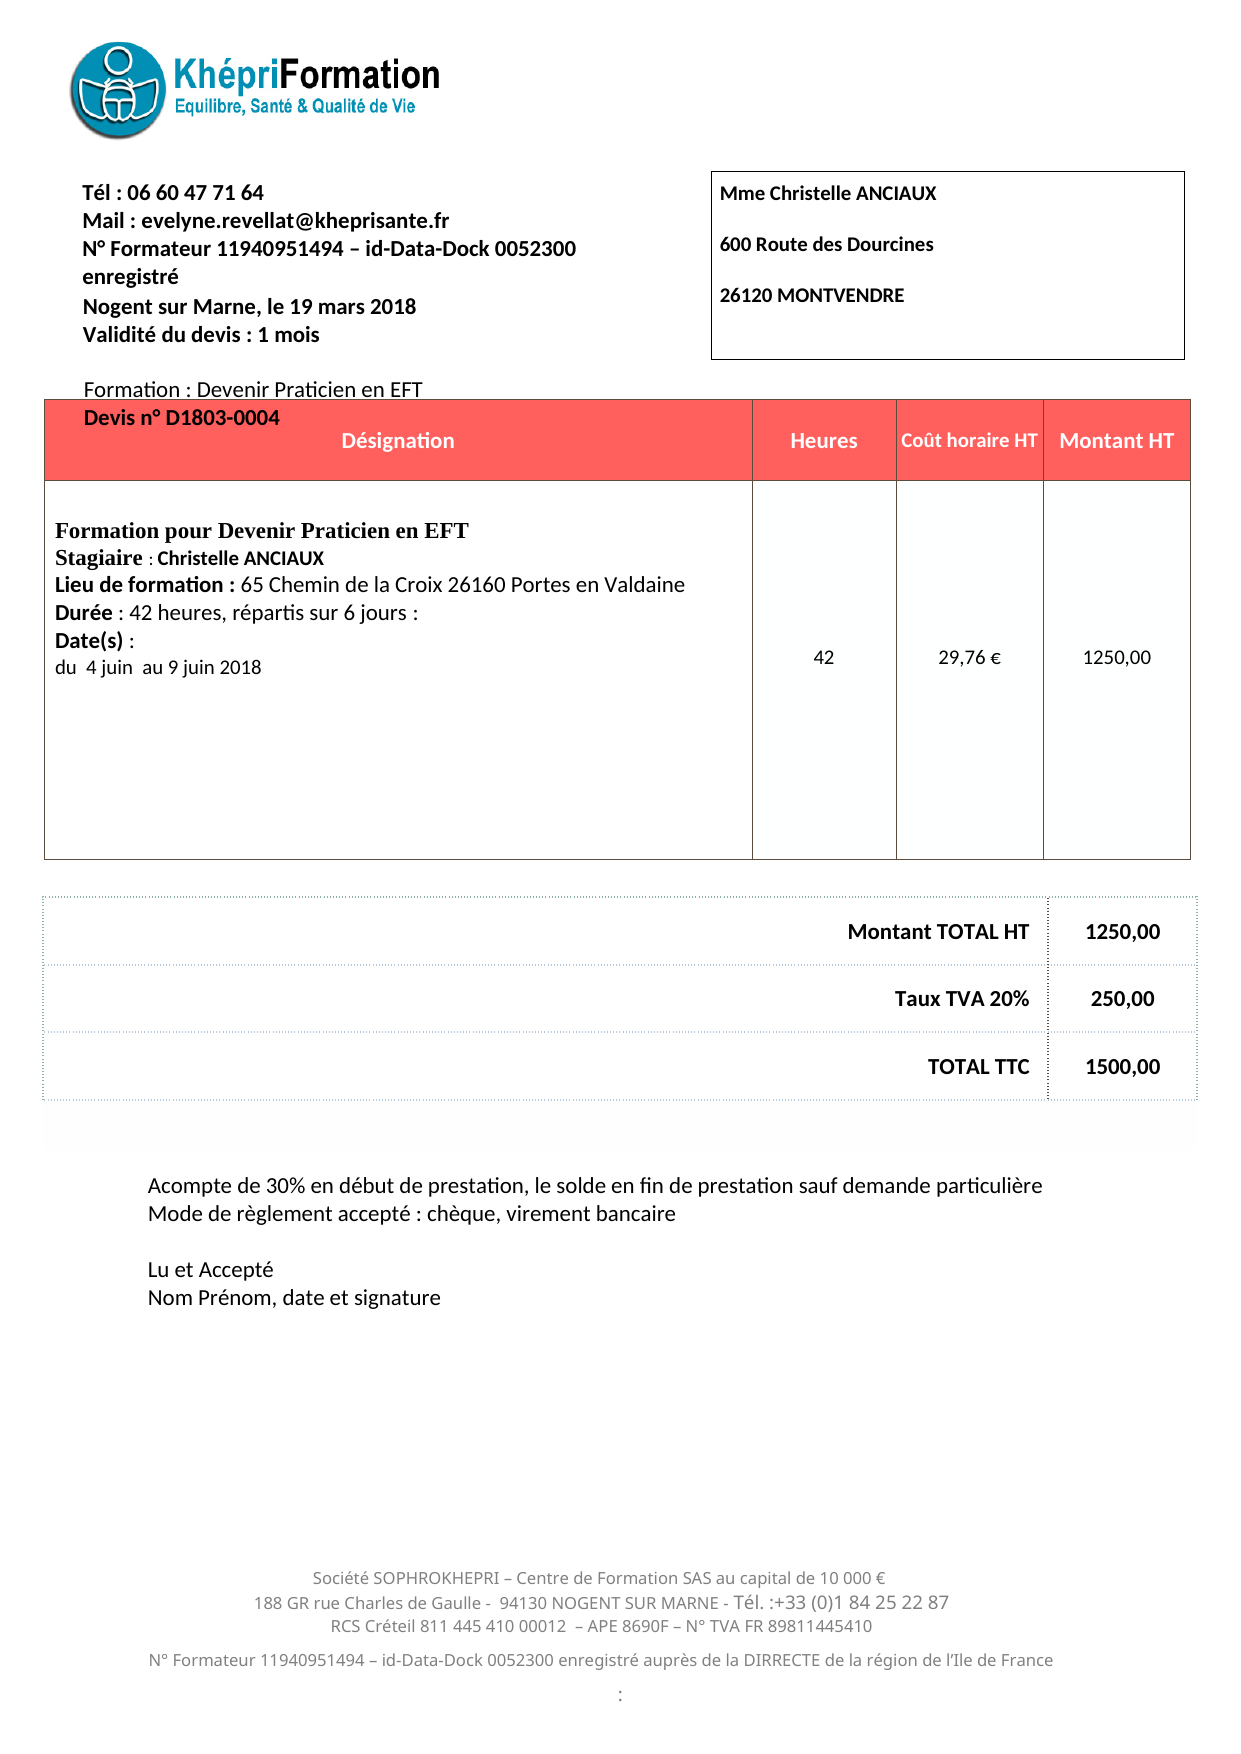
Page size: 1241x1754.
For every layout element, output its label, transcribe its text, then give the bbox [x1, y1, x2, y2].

table_cell 42 [753, 481, 896, 858]
table_cell 1500,00 [1048, 1031, 1197, 1099]
text Lu et Accepté [148, 1255, 1093, 1283]
picture [61, 35, 451, 142]
table_header Montant TOTAL HT [43, 896, 1048, 963]
table_header Coût horaire HT [897, 400, 1043, 480]
table_header Heures [753, 400, 896, 480]
table_header Désignation [45, 400, 752, 480]
table_cell Formation pour Devenir Praticien en EFT Stagiaire : Christelle ANCIAUX Lieu de formation : 65 Chemin de la Croix 26160 Portes en Valdaine Durée : 42 heures, répartis sur 6 jours : Date(s) : du 4 juin au 9 juin 2018 [45, 481, 752, 858]
table_cell [43, 1099, 1197, 1150]
text Nom Prénom, date et signature [148, 1283, 1093, 1311]
table_cell Taux TVA 20% [43, 964, 1048, 1031]
table_header Montant HT [1044, 400, 1190, 480]
table_cell TOTAL TTC [43, 1031, 1048, 1099]
text Mode de règlement accepté : chèque, virement bancaire [148, 1199, 1093, 1227]
table_cell 250,00 [1048, 964, 1197, 1031]
table_cell 29,76 € [897, 481, 1043, 858]
table_header 1250,00 [1048, 896, 1197, 963]
table_cell 1250,00 [1044, 481, 1190, 858]
text Acompte de 30% en début de prestation, le solde en fin de prestation sauf demande particulière [148, 1171, 1093, 1199]
